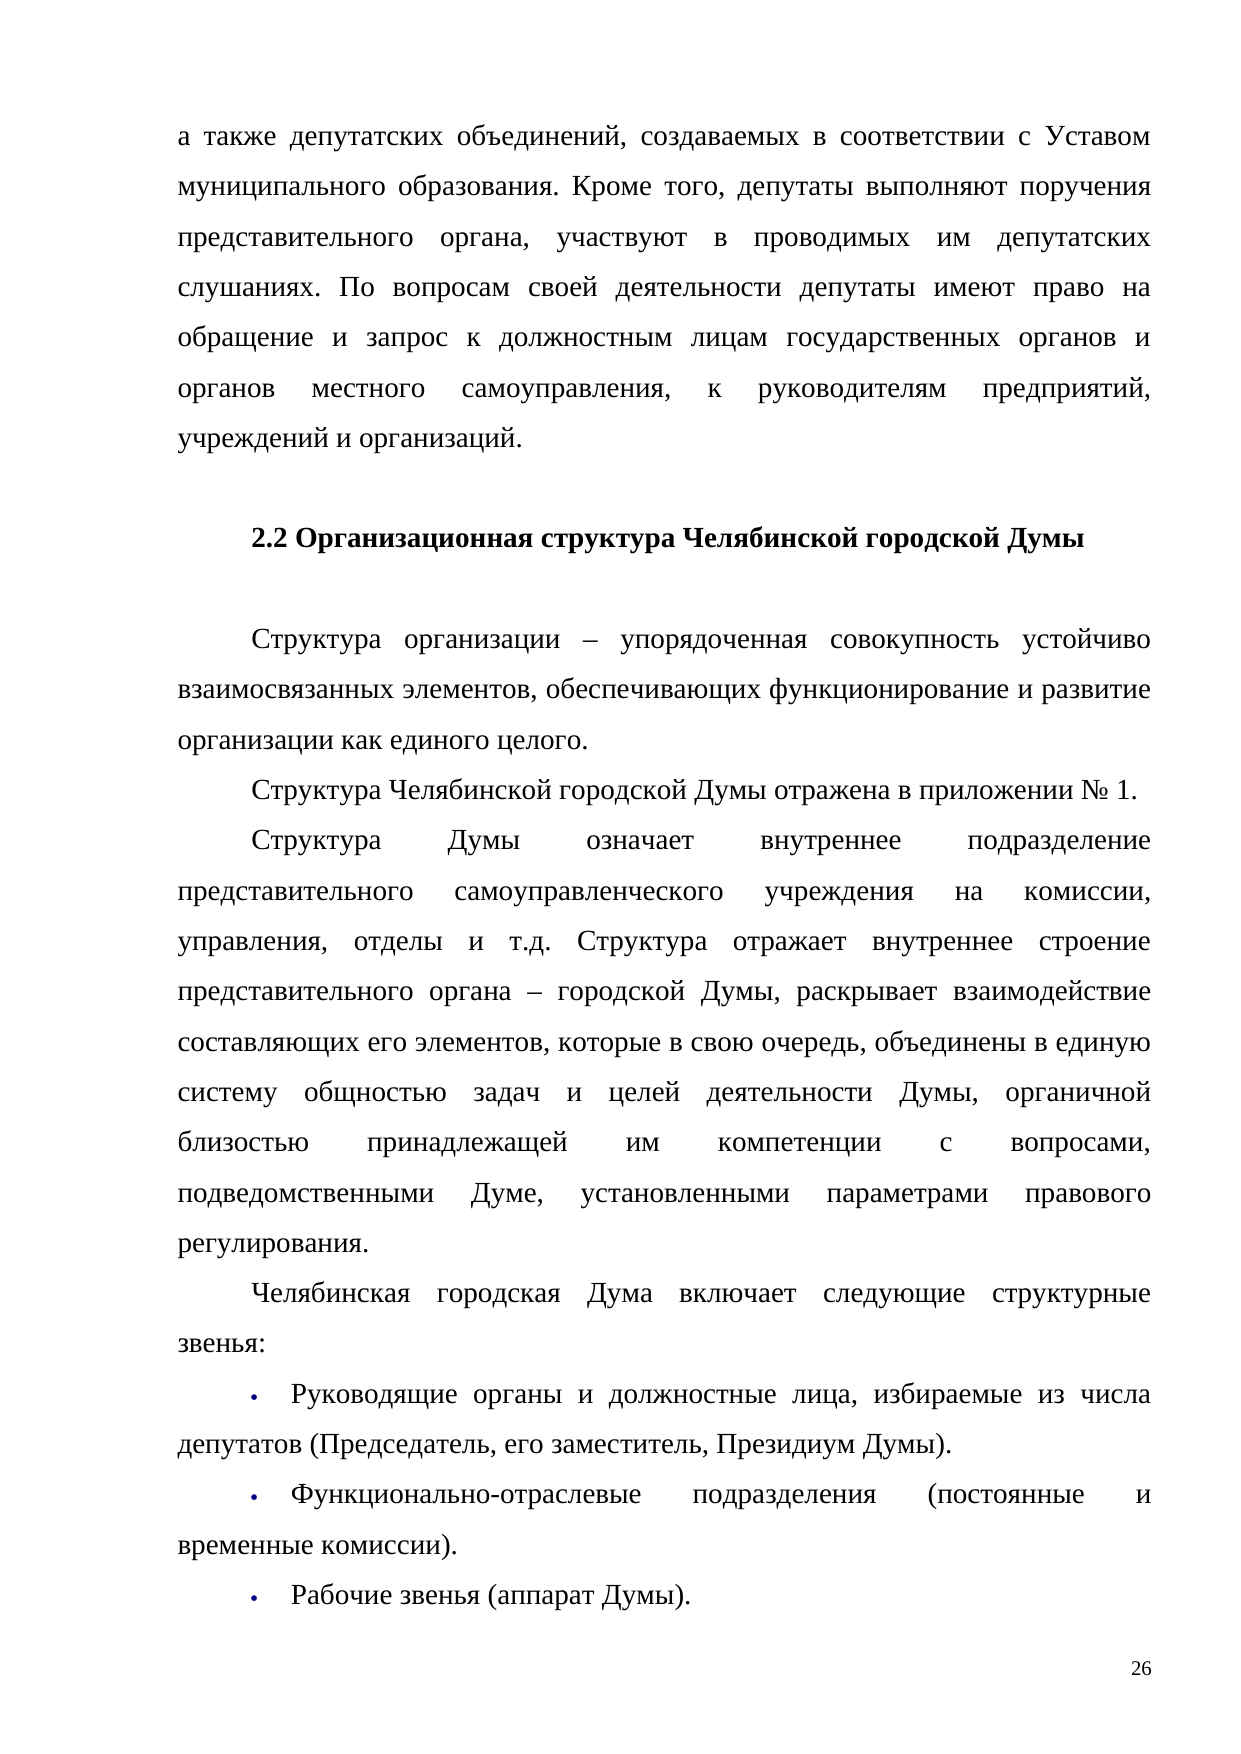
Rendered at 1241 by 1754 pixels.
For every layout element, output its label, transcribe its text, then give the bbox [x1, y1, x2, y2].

text 2.2 Организационная структура Челябинской городской Думы [177, 521, 1152, 554]
list Функционально-отраслевые подразделения (постоянные и временные комиссии). [177, 1477, 1152, 1560]
text Челябинская городская Дума включает следующие структурные звенья: [177, 1275, 1152, 1359]
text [177, 118, 1152, 453]
text Структура Челябинской городской Думы отражена в приложении № 1. [177, 772, 1152, 806]
list Рабочие звенья (аппарат Думы). [177, 1577, 1152, 1611]
text Структура Думы означает внутреннее подразделение представительного самоуправленческого учреждения на комиссии, управления, отделы и т.д. Структура отражает внутреннее строение представительного органа – городской Думы, раскрывает взаимодействие составляющих его элементов, которые в свою очередь, объединены в единую систему общностью задач и целей деятельности Думы, органичной близостью принадлежащей им компетенции с вопросами, подведомственными Думе, установленными параметрами правового регулирования. [177, 822, 1152, 1258]
text Структура организации – упорядоченная совокупность устойчиво взаимосвязанных элементов, обеспечивающих функционирование и развитие организации как единого целого. [177, 621, 1152, 755]
list Руководящие органы и должностные лица, избираемые из числа депутатов (Председатель, его заместитель, Президиум Думы). [177, 1376, 1152, 1460]
